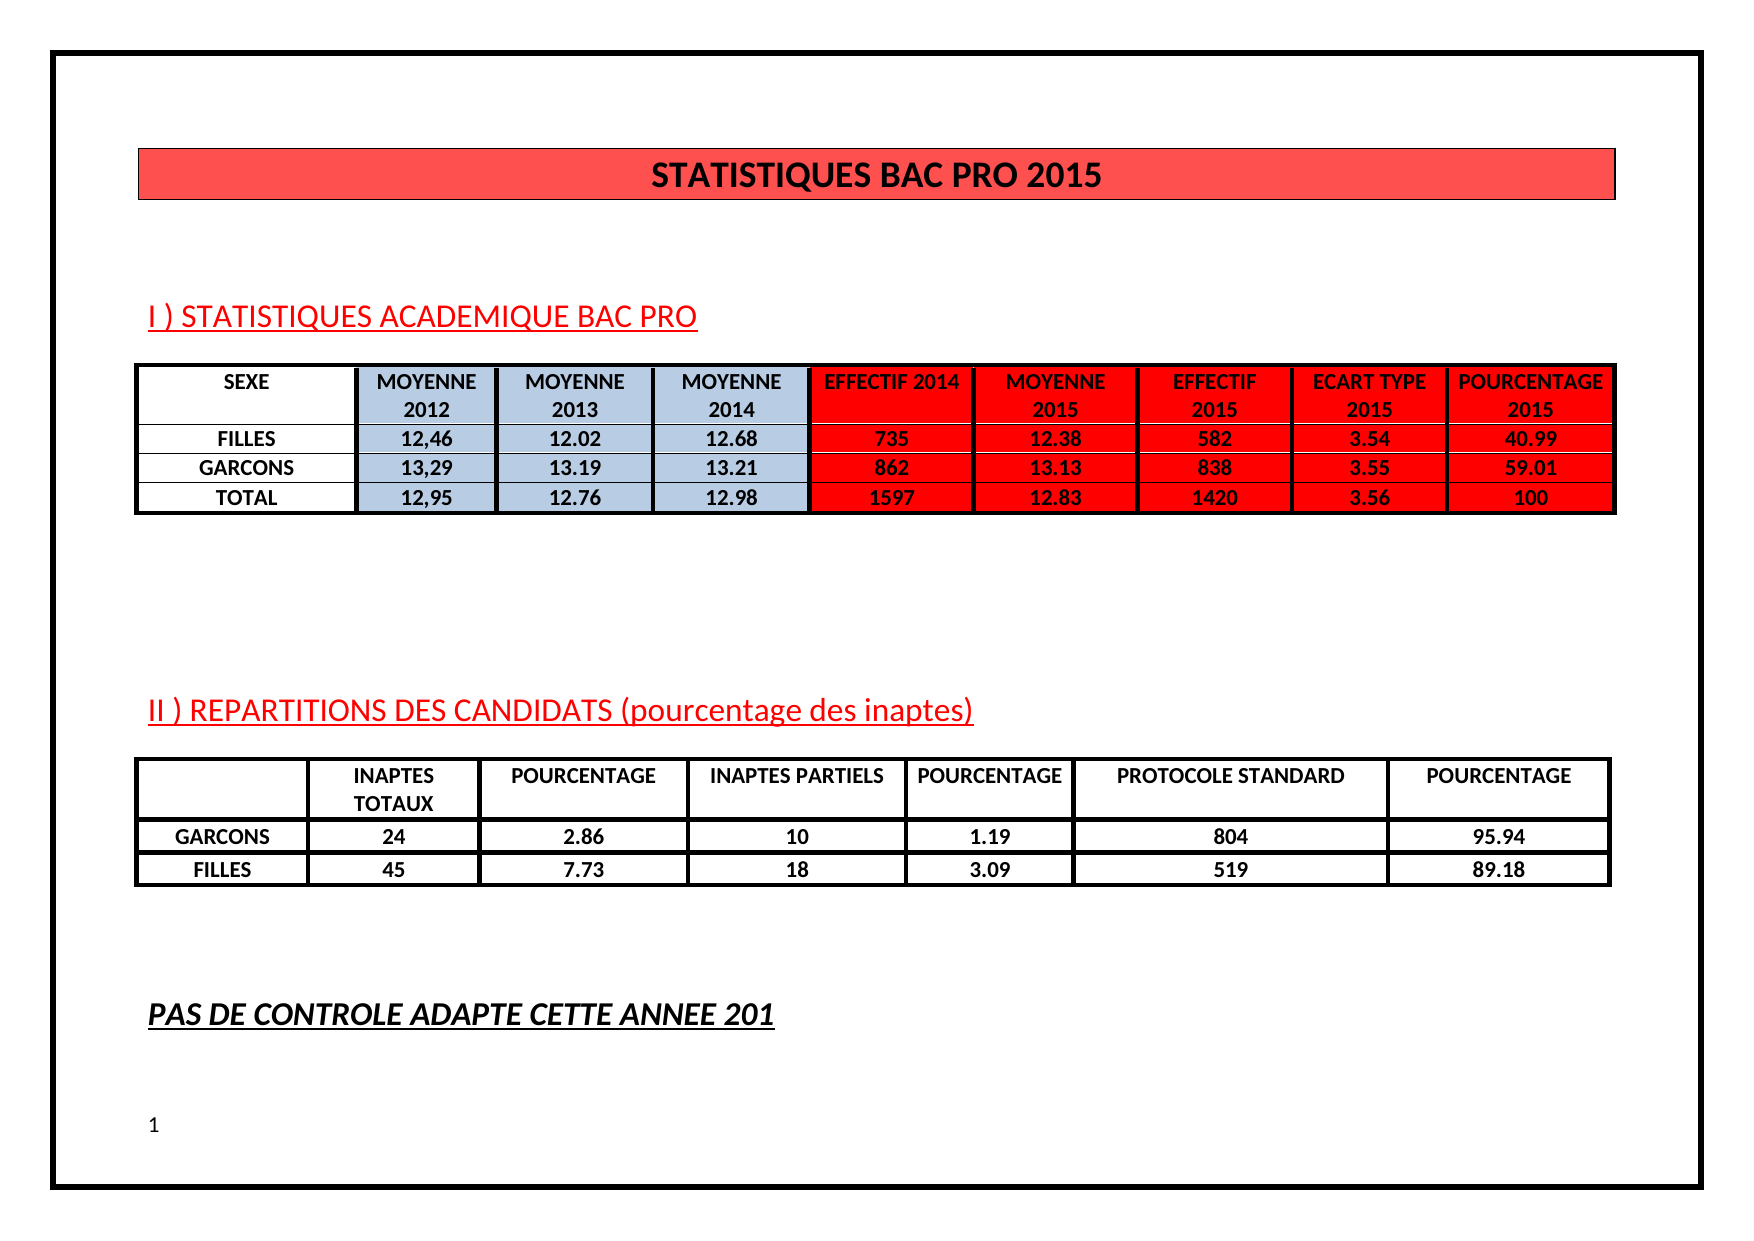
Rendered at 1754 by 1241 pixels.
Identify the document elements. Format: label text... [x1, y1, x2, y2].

table_cell GARCONS [139, 454, 354, 482]
table_cell 13,29 [359, 454, 494, 482]
table_cell 1597 [812, 483, 971, 511]
table_cell 804 [1076, 822, 1386, 850]
table_cell 12,95 [359, 483, 494, 511]
table_cell 18 [690, 855, 904, 883]
table_header [139, 761, 306, 817]
table_header MOYENNE 2014 [655, 367, 810, 423]
table_header INAPTES TOTAUX [310, 761, 477, 817]
table_header POURCENTAGE [908, 761, 1071, 817]
table_cell 95.94 [1390, 822, 1607, 850]
table_cell 13.21 [655, 454, 807, 482]
table_cell 12.98 [655, 483, 807, 511]
text I ) STATISTIQUES ACADEMIQUE BAC PRO [148, 295, 1606, 336]
table_cell 7.73 [482, 855, 686, 883]
table_cell 12.68 [655, 425, 807, 452]
table_header POURCENTAGE 2015 [1449, 367, 1612, 423]
table_header MOYENNE 2012 [359, 367, 496, 423]
table_cell 3.55 [1294, 454, 1445, 482]
table_cell 3.56 [1294, 483, 1445, 511]
table_cell 838 [1140, 454, 1290, 482]
table_header EFFECTIF 2014 [812, 367, 973, 423]
table_header EFFECTIF 2015 [1140, 367, 1292, 423]
table_cell 40.99 [1449, 425, 1612, 452]
table_cell 12.76 [499, 483, 651, 511]
table_cell 12.02 [499, 425, 651, 452]
table_header INAPTES PARTIELS [690, 761, 904, 817]
table_header MOYENNE 2013 [499, 367, 653, 423]
table_cell 45 [310, 855, 477, 883]
table_cell 862 [812, 454, 971, 482]
table_cell 13.13 [976, 454, 1135, 482]
table_cell 100 [1449, 483, 1612, 511]
text PAS DE CONTROLE ADAPTE CETTE ANNEE 201 [148, 993, 1606, 1034]
table_cell TOTAL [139, 483, 354, 511]
text STATISTIQUES BAC PRO 2015 [139, 149, 1614, 199]
table_header MOYENNE 2015 [976, 367, 1137, 423]
table_header POURCENTAGE [482, 761, 686, 817]
table_cell 3.54 [1294, 425, 1445, 452]
table_cell 12.38 [976, 425, 1135, 452]
table_header POURCENTAGE [1390, 761, 1607, 817]
table_cell 3.09 [908, 855, 1071, 883]
table_header PROTOCOLE STANDARD [1076, 761, 1386, 817]
table_cell 1420 [1140, 483, 1290, 511]
table_cell 1.19 [908, 822, 1071, 850]
table_cell FILLES [139, 855, 306, 883]
table_cell 10 [690, 822, 904, 850]
table_cell 24 [310, 822, 477, 850]
table_cell GARCONS [139, 822, 306, 850]
table_cell 12.83 [976, 483, 1135, 511]
text II ) REPARTITIONS DES CANDIDATS (pourcentage des inaptes) [148, 689, 1606, 730]
table_header SEXE [139, 367, 356, 423]
table_header ECART TYPE 2015 [1294, 367, 1447, 423]
table_cell FILLES [139, 425, 354, 452]
table_cell 735 [812, 425, 971, 452]
table_cell 582 [1140, 425, 1290, 452]
table_cell 2.86 [482, 822, 686, 850]
table_cell 59.01 [1449, 454, 1612, 482]
table_cell 89.18 [1390, 855, 1607, 883]
table_cell 13.19 [499, 454, 651, 482]
table_cell 519 [1076, 855, 1386, 883]
table_cell 12,46 [359, 425, 494, 452]
